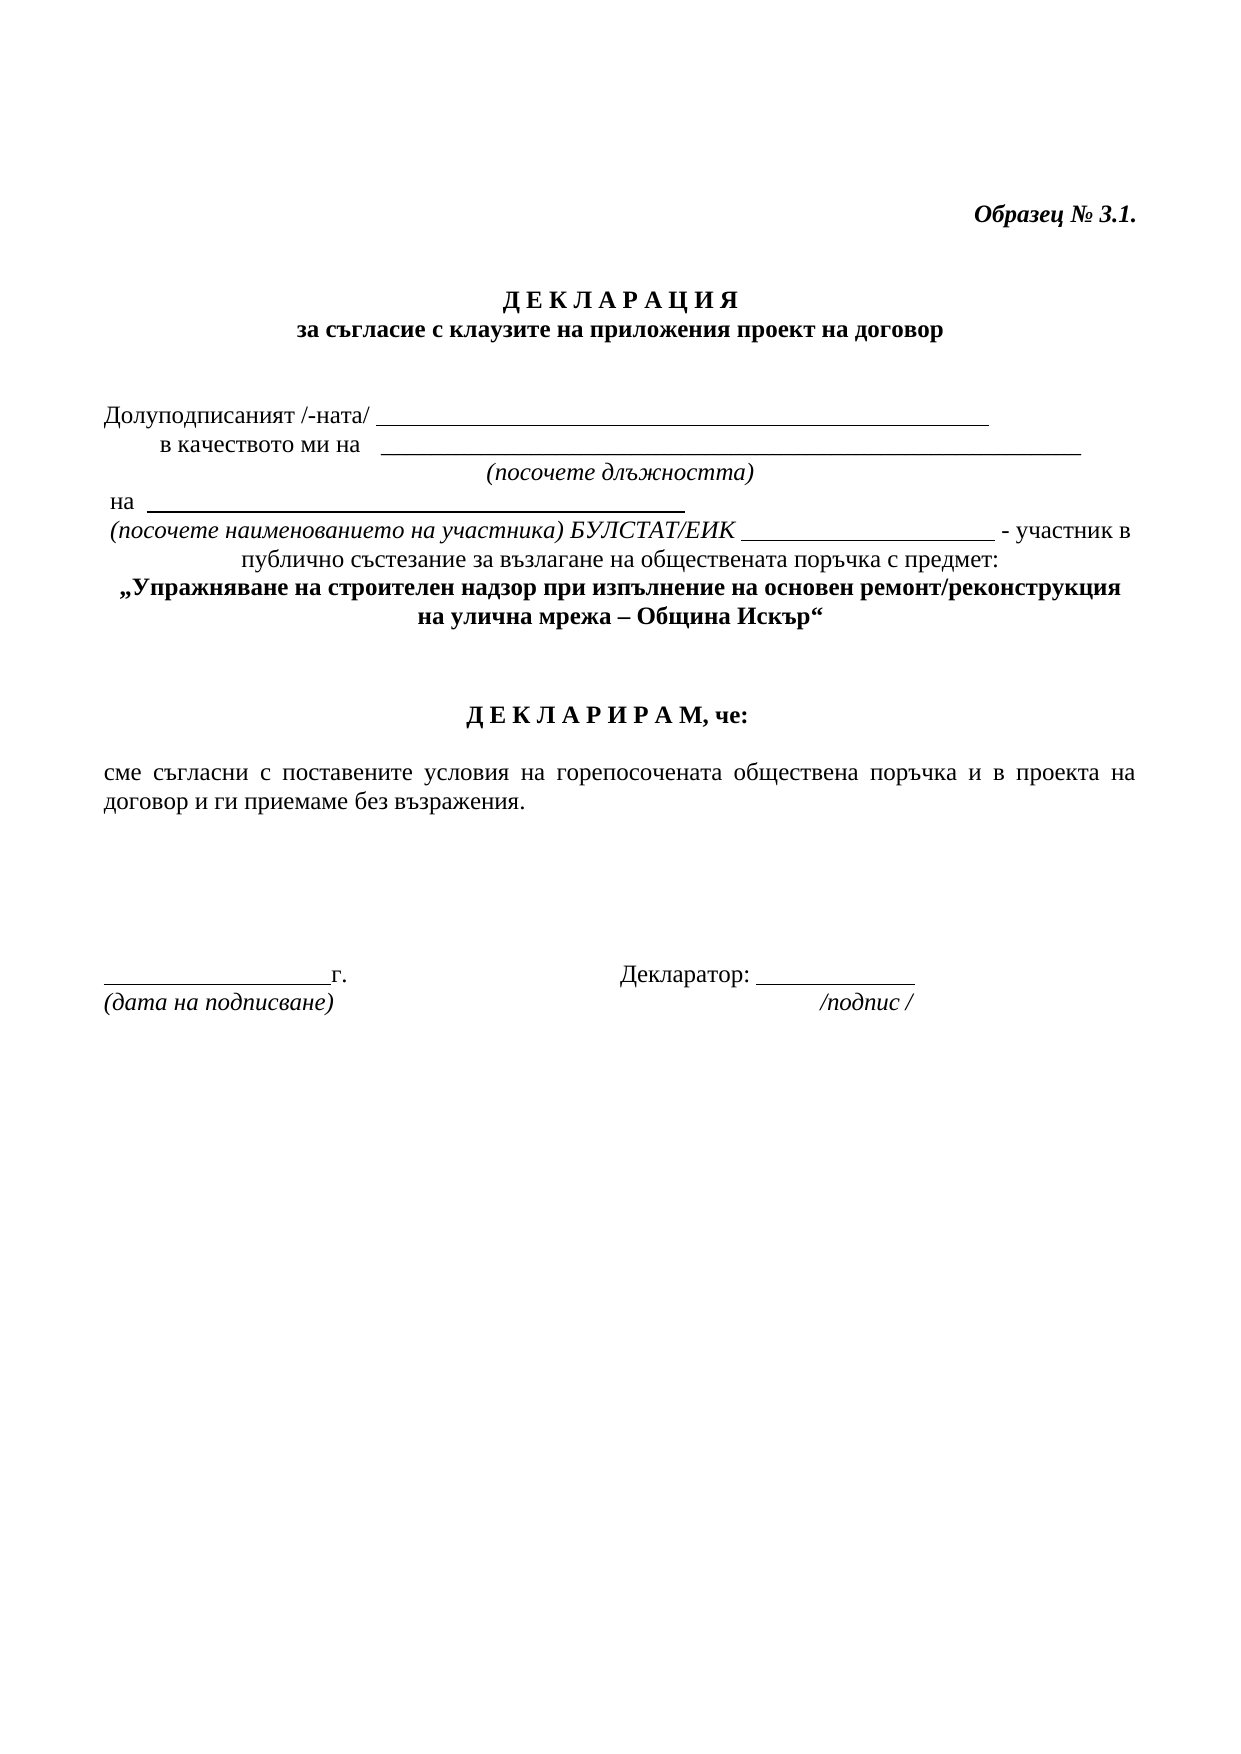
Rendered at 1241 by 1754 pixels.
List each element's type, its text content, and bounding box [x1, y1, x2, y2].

text Долуподписаният /-ната/ [103, 400, 1137, 429]
text г. Декларатор: [103, 959, 1137, 987]
text за съгласие с клаузите на приложения проект на договор [103, 314, 1137, 342]
text Д Е К Л А Р А Ц И Я [103, 285, 1137, 314]
text Образец № 3.1. [103, 199, 1137, 227]
text Д Е К Л А Р И Р А М, че: [103, 700, 1111, 729]
text в качеството ми на ________________________________________________________ (посочете длъжността) [103, 429, 1137, 486]
text (дата на подписване) /подпис / [103, 987, 1137, 1016]
text (посочете наименованието на участника) БУЛСТАТ/ЕИК - участник в публично състезание за възлагане на обществената поръчка с предмет: [103, 515, 1137, 572]
text „Упражняване на строителен надзор при изпълнение на основен ремонт/реконструкция на улична мрежа – Община Искър“ [103, 572, 1137, 630]
text сме съгласни с поставените условия на горепосочената обществена поръчка и в проекта на договор и ги приемаме без възражения. [103, 757, 1137, 815]
text на [103, 486, 1137, 515]
